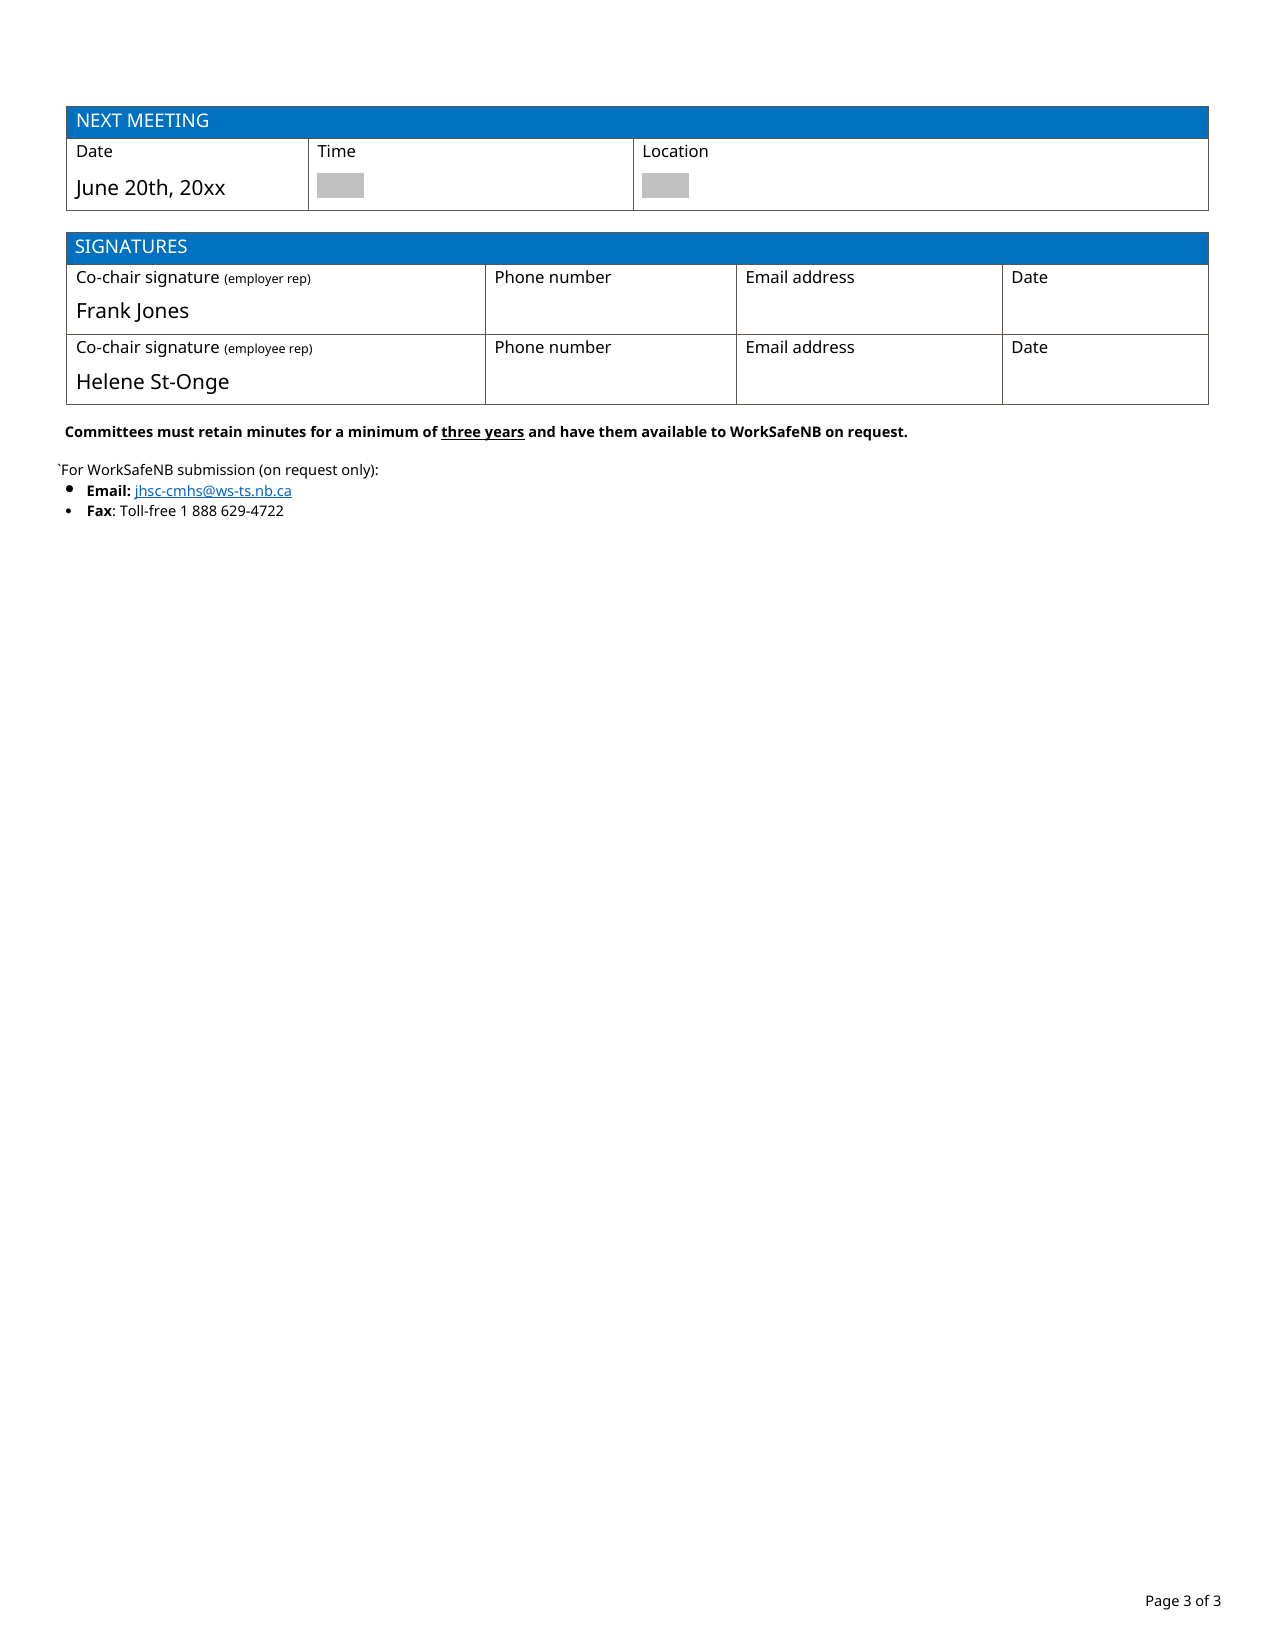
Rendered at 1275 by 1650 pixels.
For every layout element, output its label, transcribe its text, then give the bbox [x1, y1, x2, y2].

list Fax: Toll-free 1 888 629-4722 [66, 500, 1211, 521]
table_cell Date June 20th, 20xx [67, 139, 308, 210]
text `For WorkSafeNB submission (on request only): [57, 458, 1211, 479]
table_cell Date [1003, 265, 1208, 334]
table_cell Email address [737, 335, 1002, 404]
table_cell Email address [737, 265, 1002, 334]
text Committees must retain minutes for a minimum of three years and have them available to WorkSafeNB on request. [57, 421, 1211, 442]
table_header NEXT MEETING [67, 107, 1208, 138]
table_cell Phone number [486, 265, 736, 334]
table_cell Phone number [486, 335, 736, 404]
table_cell Co-chair signature (employer rep) Frank Jones [67, 265, 485, 334]
table_cell Date [1003, 335, 1208, 404]
table_cell Location [634, 139, 1208, 210]
table_header SIGNATURES [67, 233, 1208, 264]
table_cell Time [309, 139, 633, 210]
table_cell Co-chair signature (employee rep) Helene St-Onge [67, 335, 485, 404]
list Email: jhsc-cmhs@ws-ts.nb.ca [66, 479, 1211, 500]
